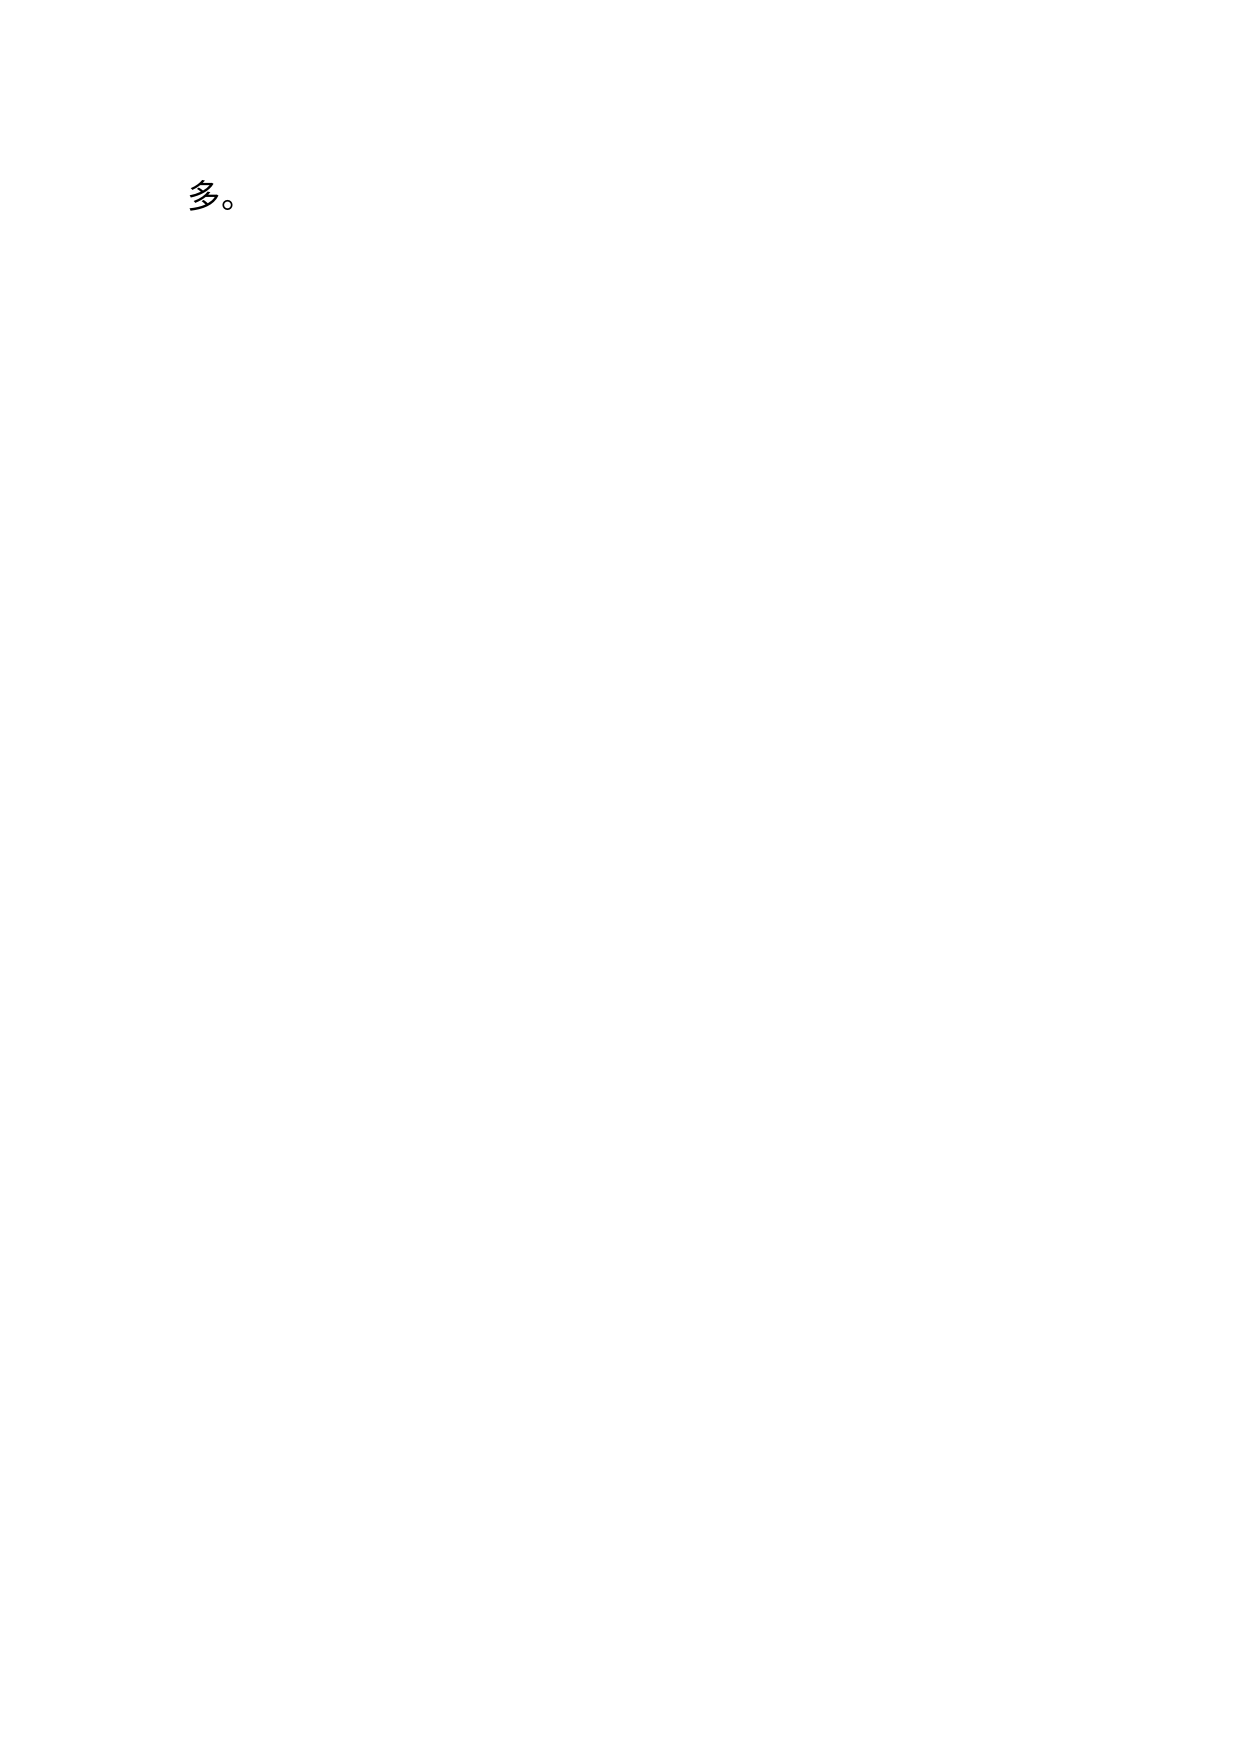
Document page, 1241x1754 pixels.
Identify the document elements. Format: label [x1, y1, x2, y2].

text [187, 162, 1053, 227]
